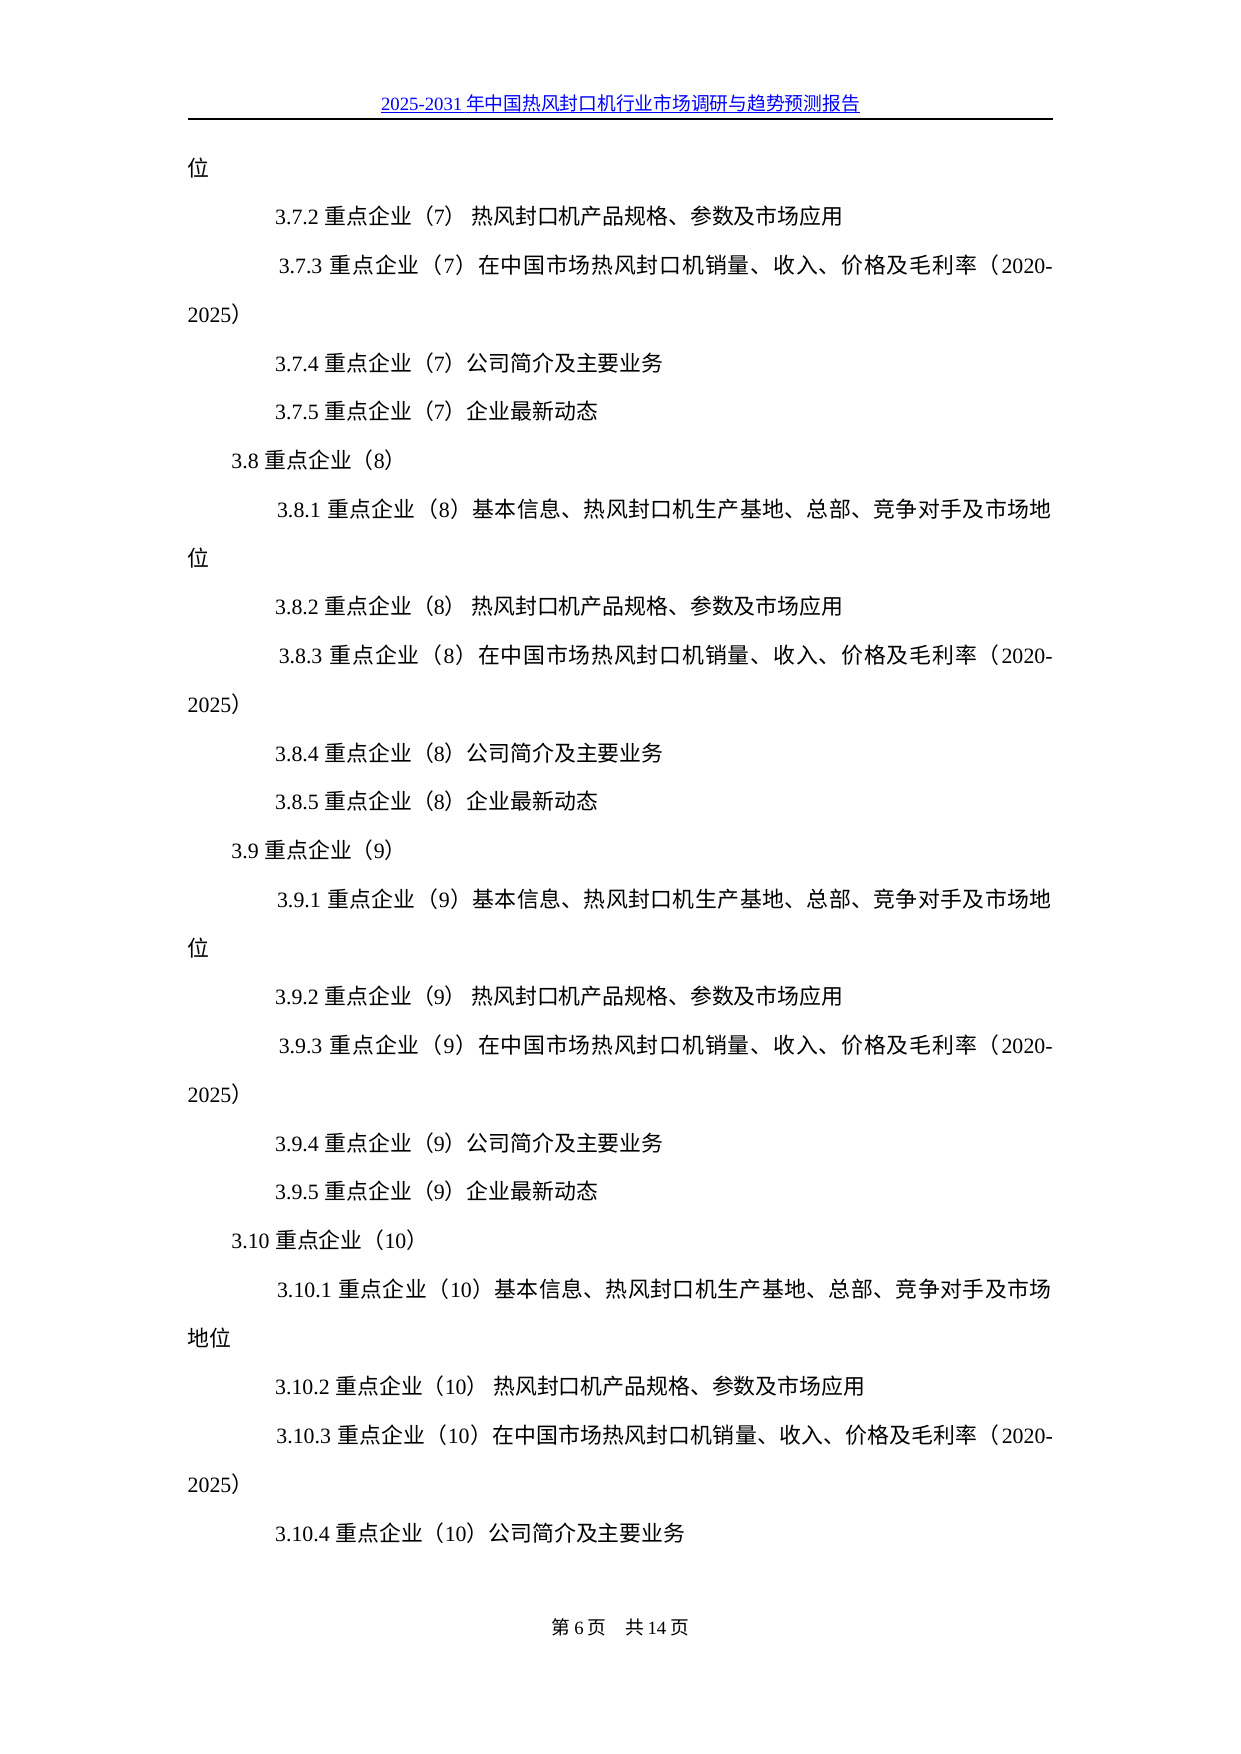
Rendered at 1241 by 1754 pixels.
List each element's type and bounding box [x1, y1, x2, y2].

text [187, 150, 1053, 1548]
